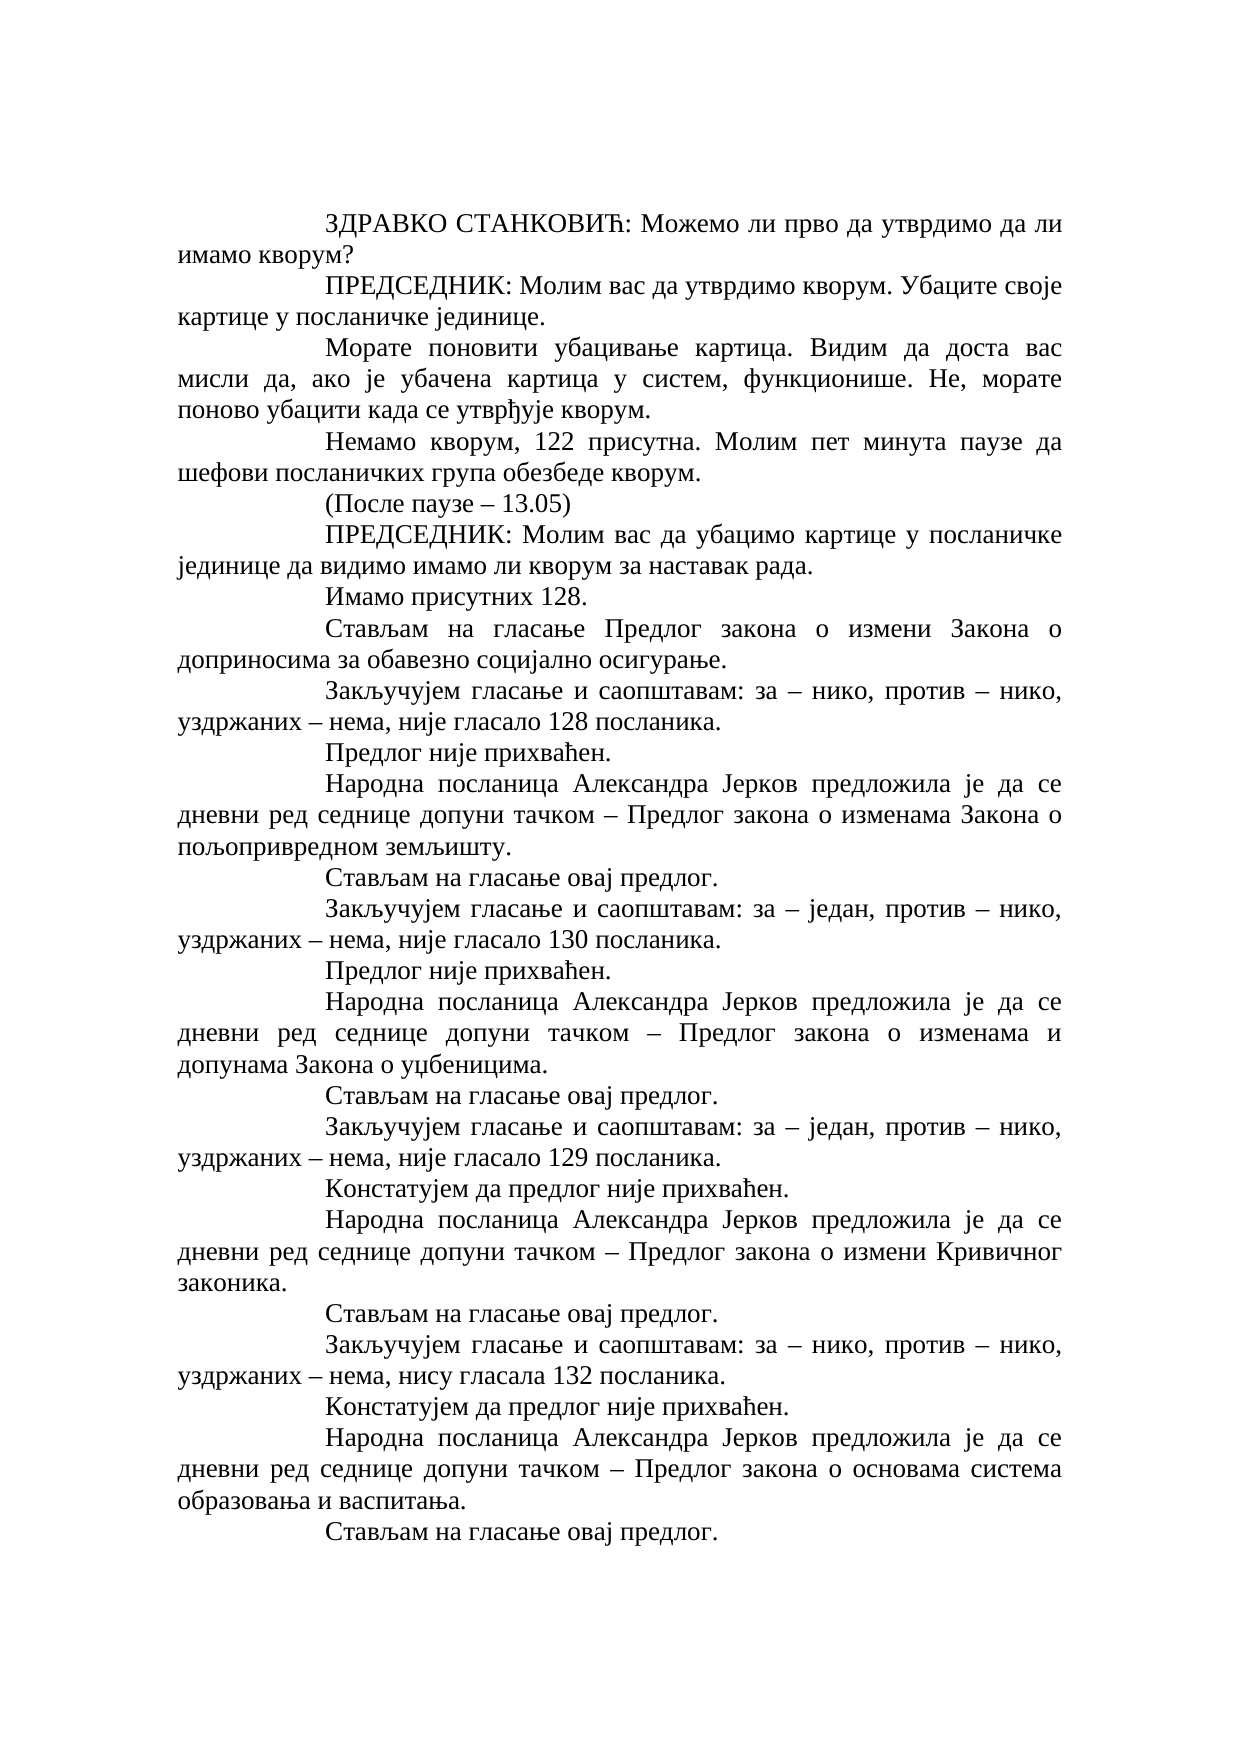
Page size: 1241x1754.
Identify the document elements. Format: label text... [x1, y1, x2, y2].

text ПРЕДСЕДНИК: Молим вас да утврдимо кворум. Убаците своје картице у посланичке јединице. [177, 269, 1063, 331]
text Стављам на гласање овај предлог. [177, 1515, 1063, 1546]
text Морате поновити убацивање картица. Видим да доста вас мисли да, ако је убачена картица у систем, функционише. Не, морате поново убацити када се утврђује кворум. [177, 331, 1063, 425]
text Стављам на гласање Предлог закона о измени Закона о доприносима за обавезно социјално осигурање. [177, 612, 1063, 674]
text Закључујем гласање и саопштавам: за – нико, против – нико, уздржаних – нема, није гласало 128 посланика. [177, 674, 1063, 736]
text Констатујем да предлог није прихваћен. [177, 1390, 1063, 1421]
text Стављам на гласање овај предлог. [177, 1297, 1063, 1328]
text ПРЕДСЕДНИК: Молим вас да убацимо картице у посланичке јединице да видимо имамо ли кворум за наставак рада. [177, 518, 1063, 581]
text ЗДРАВКО СТАНКОВИЋ: Можемо ли прво да утврдимо да ли имамо кворум? [177, 207, 1063, 269]
text Закључујем гласање и саопштавам: за – један, против – нико, уздржаних – нема, није гласало 129 посланика. [177, 1110, 1063, 1172]
text Немамо кворум, 122 присутна. Молим пет минута паузе да шефови посланичких група обезбеде кворум. [177, 425, 1063, 487]
text (После паузе – 13.05) [177, 487, 1063, 518]
text Стављам на гласање овај предлог. [177, 1079, 1063, 1110]
text Имамо присутних 128. [177, 581, 1063, 612]
text Предлог није прихваћен. [177, 736, 1063, 767]
text Народна посланица Александра Јерков предложила је да се дневни ред седнице допуни тачком – Предлог закона о изменама и допунама Закона о уџбеницима. [177, 985, 1063, 1079]
text Закључујем гласање и саопштавам: за – нико, против – нико, уздржаних – нема, нису гласала 132 посланика. [177, 1328, 1063, 1390]
text Закључујем гласање и саопштавам: за – један, против – нико, уздржаних – нема, није гласало 130 посланика. [177, 892, 1063, 954]
text Констатујем да предлог није прихваћен. [177, 1172, 1063, 1203]
text Народна посланица Александра Јерков предложила је да се дневни ред седнице допуни тачком – Предлог закона о измени Кривичног законика. [177, 1203, 1063, 1297]
text Народна посланица Александра Јерков предложила је да се дневни ред седнице допуни тачком – Предлог закона о изменама Закона о пољопривредном земљишту. [177, 767, 1063, 861]
text Предлог није прихваћен. [177, 954, 1063, 985]
text Стављам на гласање овај предлог. [177, 861, 1063, 892]
text Народна посланица Александра Јерков предложила је да се дневни ред седнице допуни тачком – Предлог закона о основама система образовања и васпитања. [177, 1421, 1063, 1515]
